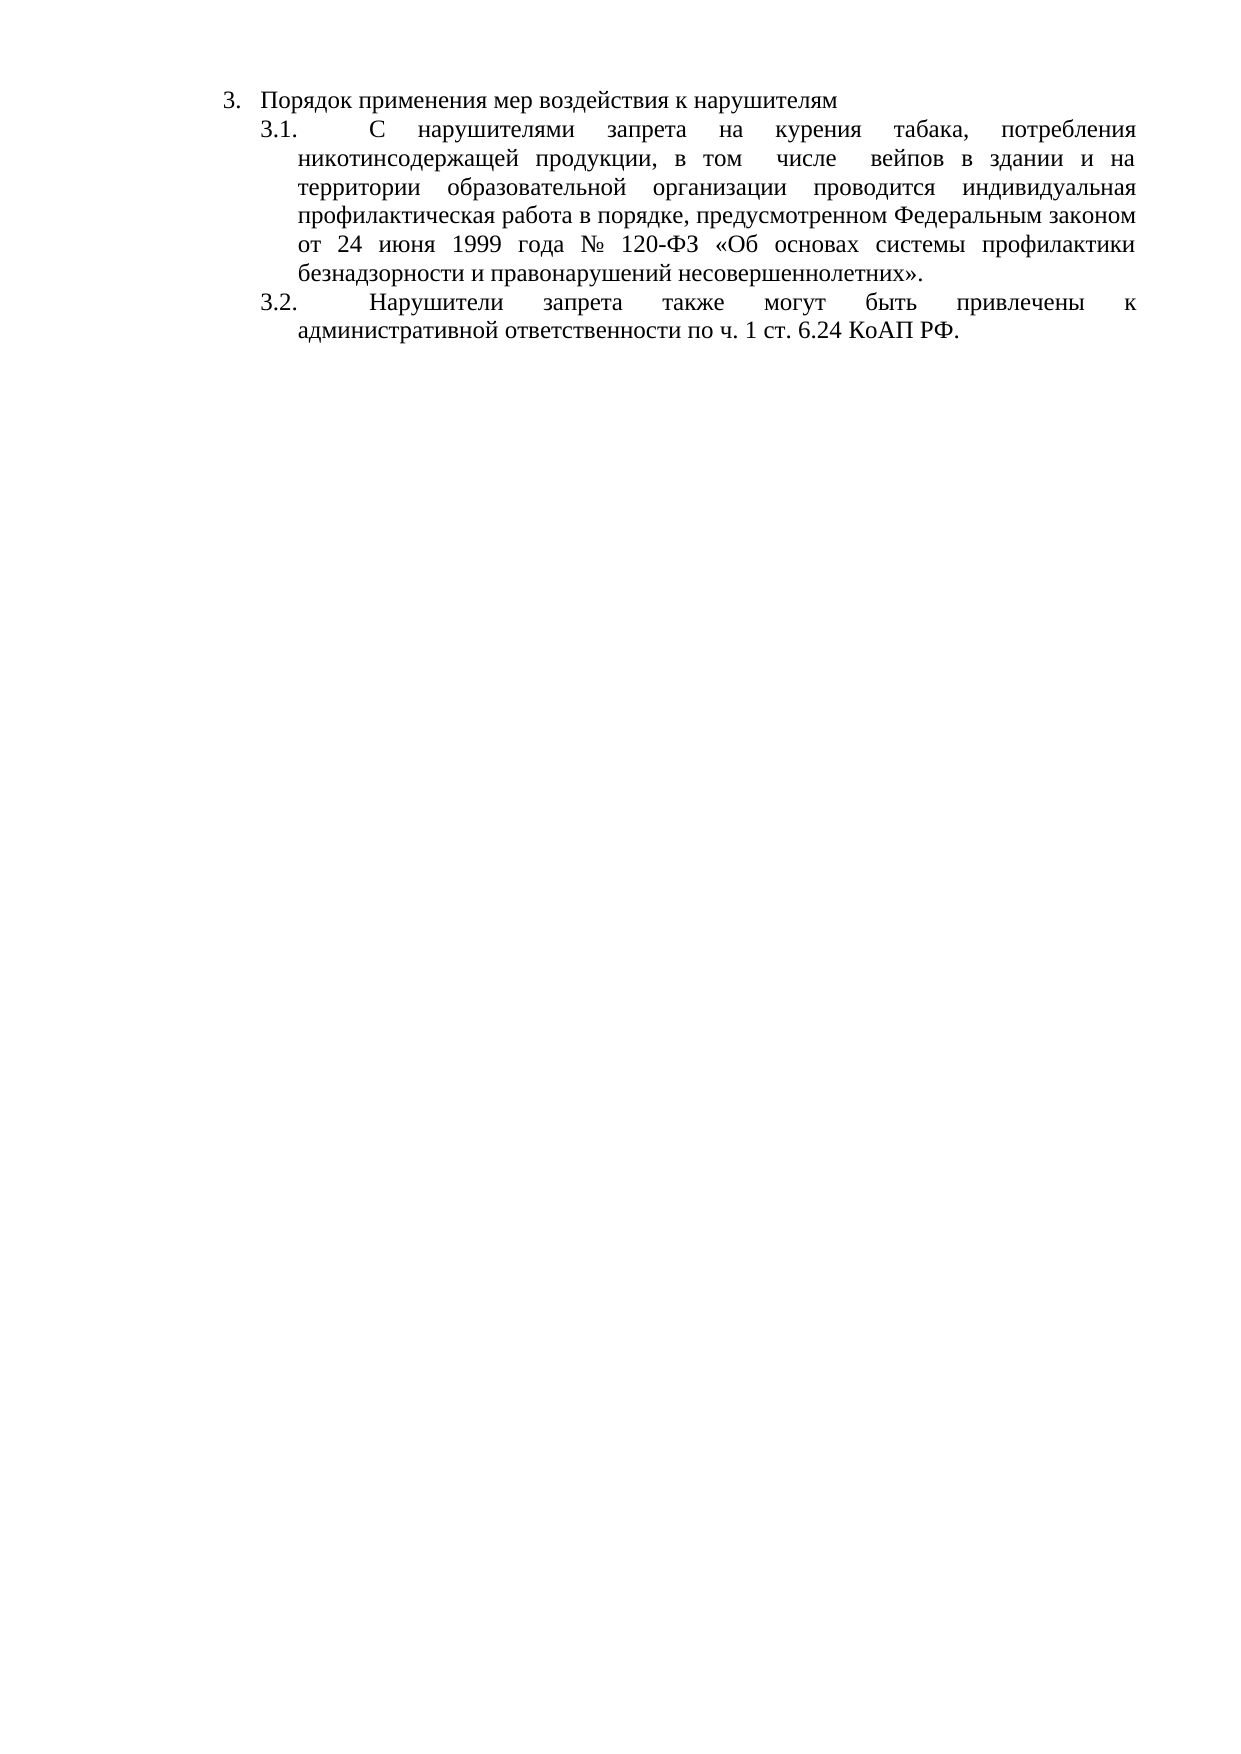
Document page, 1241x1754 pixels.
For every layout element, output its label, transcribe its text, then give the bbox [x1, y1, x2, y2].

list С нарушителями запрета на курения табака, потребления никотинсодержащей продукции, в том числе вейпов в здании и на территории образовательной организации проводится индивидуальная профилактическая работа в порядке, предусмотренном Федеральным законом от 24 июня 1999 года № 120-ФЗ «Об основах системы профилактики безнадзорности и правонарушений несовершеннолетних». [260, 114, 1137, 287]
list Нарушители запрета также могут быть привлечены к административной ответственности по ч. 1 ст. 6.24 КоАП РФ. [260, 287, 1137, 344]
list Порядок применения мер воздействия к нарушителям [223, 85, 1137, 114]
